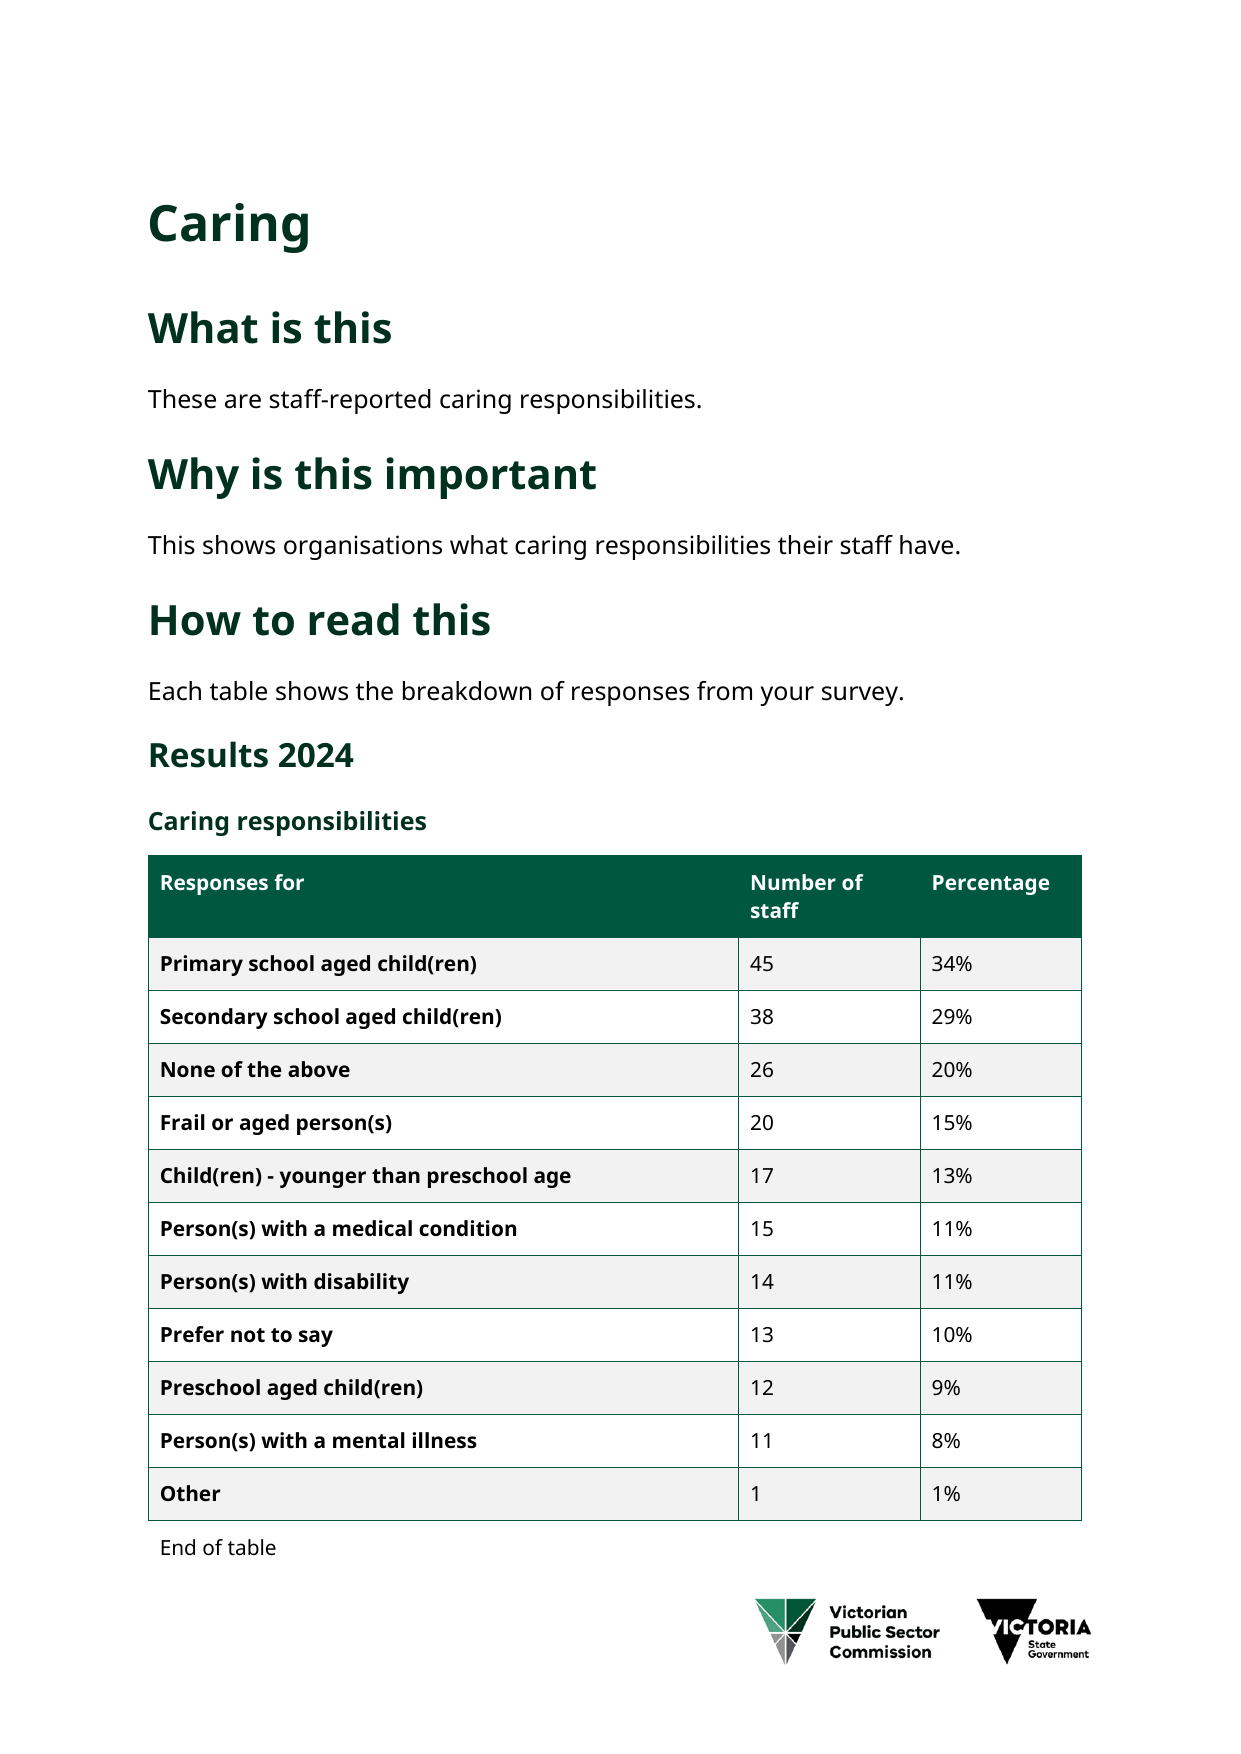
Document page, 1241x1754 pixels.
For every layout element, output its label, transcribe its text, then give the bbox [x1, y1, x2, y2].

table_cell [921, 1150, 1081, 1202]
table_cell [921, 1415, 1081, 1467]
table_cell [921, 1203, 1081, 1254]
subtitle Caring responsibilities [148, 803, 1092, 837]
subtitle Why is this important [148, 444, 1092, 501]
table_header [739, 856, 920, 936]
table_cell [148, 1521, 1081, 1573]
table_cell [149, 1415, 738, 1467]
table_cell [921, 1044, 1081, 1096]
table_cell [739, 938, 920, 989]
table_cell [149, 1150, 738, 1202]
picture [754, 1598, 1093, 1666]
subtitle Caring [148, 188, 1092, 256]
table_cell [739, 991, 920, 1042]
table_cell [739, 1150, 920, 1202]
text Each table shows the breakdown of responses from your survey. [148, 673, 1092, 707]
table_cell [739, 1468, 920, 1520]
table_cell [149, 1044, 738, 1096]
subtitle How to read this [148, 591, 1092, 647]
text This shows organisations what caring responsibilities their staff have. [148, 527, 1092, 561]
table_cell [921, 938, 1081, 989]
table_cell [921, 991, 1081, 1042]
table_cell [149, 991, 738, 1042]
text These are staff-reported caring responsibilities. [148, 381, 1092, 415]
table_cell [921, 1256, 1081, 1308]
subtitle Results 2024 [148, 732, 1092, 778]
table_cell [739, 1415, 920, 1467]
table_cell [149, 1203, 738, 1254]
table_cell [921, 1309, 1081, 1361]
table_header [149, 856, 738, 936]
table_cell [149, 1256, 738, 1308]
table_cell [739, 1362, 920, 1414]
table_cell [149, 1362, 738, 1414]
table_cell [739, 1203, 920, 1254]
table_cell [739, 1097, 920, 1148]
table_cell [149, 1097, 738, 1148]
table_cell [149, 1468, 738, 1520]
subtitle What is this [148, 299, 1092, 355]
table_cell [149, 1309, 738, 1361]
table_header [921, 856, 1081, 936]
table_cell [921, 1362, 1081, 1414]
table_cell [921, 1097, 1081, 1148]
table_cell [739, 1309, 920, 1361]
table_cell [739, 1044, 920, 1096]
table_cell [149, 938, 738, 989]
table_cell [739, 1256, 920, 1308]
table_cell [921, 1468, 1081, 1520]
